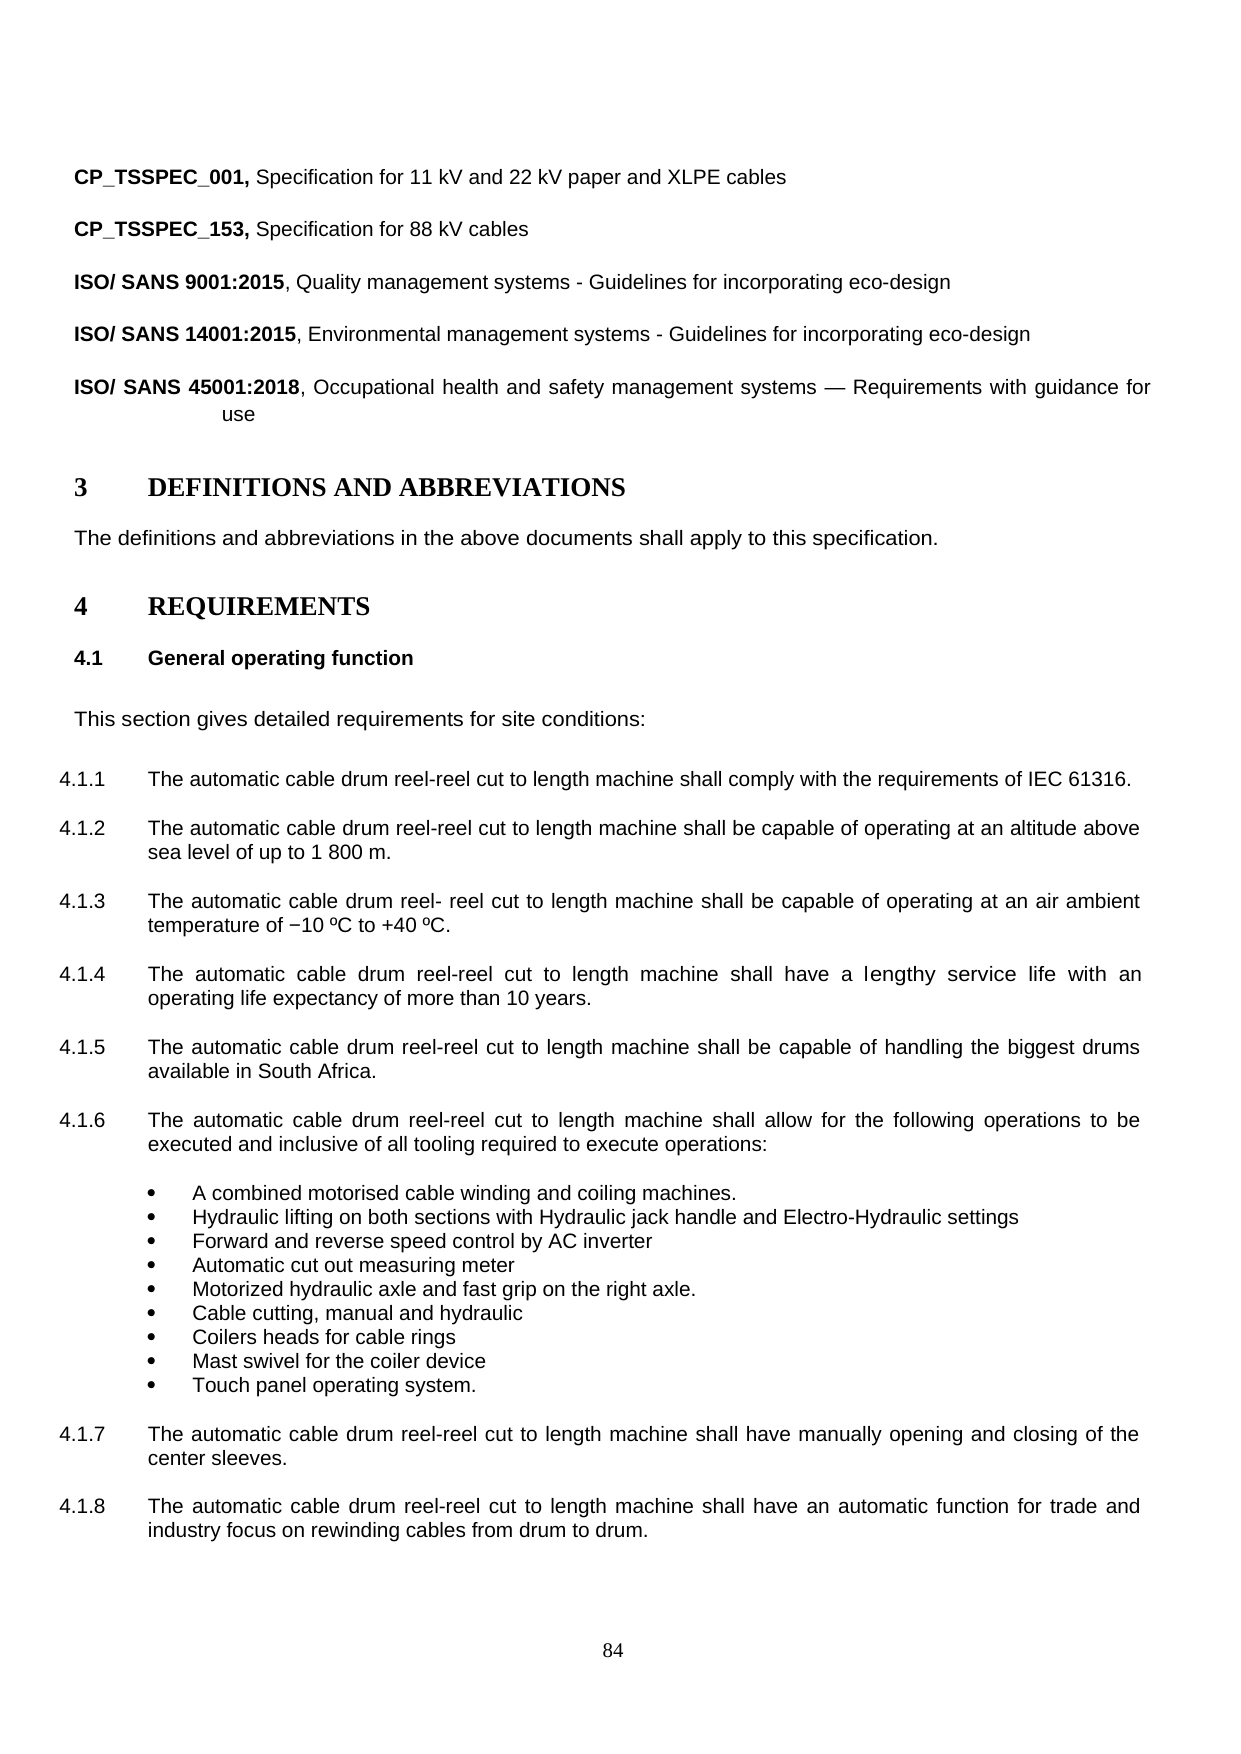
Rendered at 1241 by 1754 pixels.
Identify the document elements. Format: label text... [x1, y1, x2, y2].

subtitle REQUIREMENTS [74, 597, 1152, 620]
list Automatic cut out measuring meter [148, 1253, 1142, 1277]
subtitle DEFINITIONS AND ABBREVIATIONS [74, 477, 1152, 501]
list The automatic cable drum reel-reel cut to length machine shall have an automatic function for trade and industry focus on rewinding cables from drum to drum. [59, 1494, 1142, 1542]
text ISO/ SANS 14001:2015, Environmental management systems - Guidelines for incorporating eco-design [74, 322, 1152, 346]
list The automatic cable drum reel-reel cut to length machine shall comply with the requirements of IEC 61316. [59, 767, 1142, 791]
text ISO/ SANS 9001:2015, Quality management systems - Guidelines for incorporating eco-design [74, 270, 1152, 294]
list The automatic cable drum reel-reel cut to length machine shall have manually opening and closing of the center sleeves. [59, 1421, 1142, 1469]
text CP_TSSPEC_153, Specification for 88 kV cables [74, 217, 1152, 241]
list The automatic cable drum reel-reel cut to length machine shall be capable of operating at an altitude above sea level of up to 1 800 m. [59, 816, 1142, 864]
text ISO/ SANS 45001:2018, Occupational health and safety management systems — Requirements with guidance for use [74, 375, 1152, 426]
list A combined motorised cable winding and coiling machines. [148, 1181, 1142, 1205]
list Touch panel operating system. [148, 1373, 1142, 1397]
list The automatic cable drum reel-reel cut to length machine shall have a lengthy service life with an operating life expectancy of more than 10 years. [59, 962, 1142, 1010]
list The automatic cable drum reel-reel cut to length machine shall allow for the following operations to be executed and inclusive of all tooling required to execute operations: [59, 1108, 1142, 1156]
list Forward and reverse speed control by AC inverter [148, 1229, 1142, 1253]
list Cable cutting, manual and hydraulic [148, 1301, 1142, 1325]
list Mast swivel for the coiler device [148, 1349, 1142, 1373]
list Hydraulic lifting on both sections with Hydraulic jack handle and Electro-Hydraulic settings [148, 1205, 1142, 1229]
list Motorized hydraulic axle and fast grip on the right axle. [148, 1277, 1142, 1301]
list Coilers heads for cable rings [148, 1325, 1142, 1349]
text The definitions and abbreviations in the above documents shall apply to this specification. [74, 526, 1142, 550]
text This section gives detailed requirements for site conditions: [74, 706, 1142, 730]
list The automatic cable drum reel- reel cut to length machine shall be capable of operating at an air ambient temperature of −10 ºC to +40 ºC. [59, 889, 1142, 937]
text CP_TSSPEC_001, Specification for 11 kV and 22 kV paper and XLPE cables [74, 165, 1152, 189]
list The automatic cable drum reel-reel cut to length machine shall be capable of handling the biggest drums available in South Africa. [59, 1035, 1142, 1083]
list General operating function [74, 645, 1152, 669]
